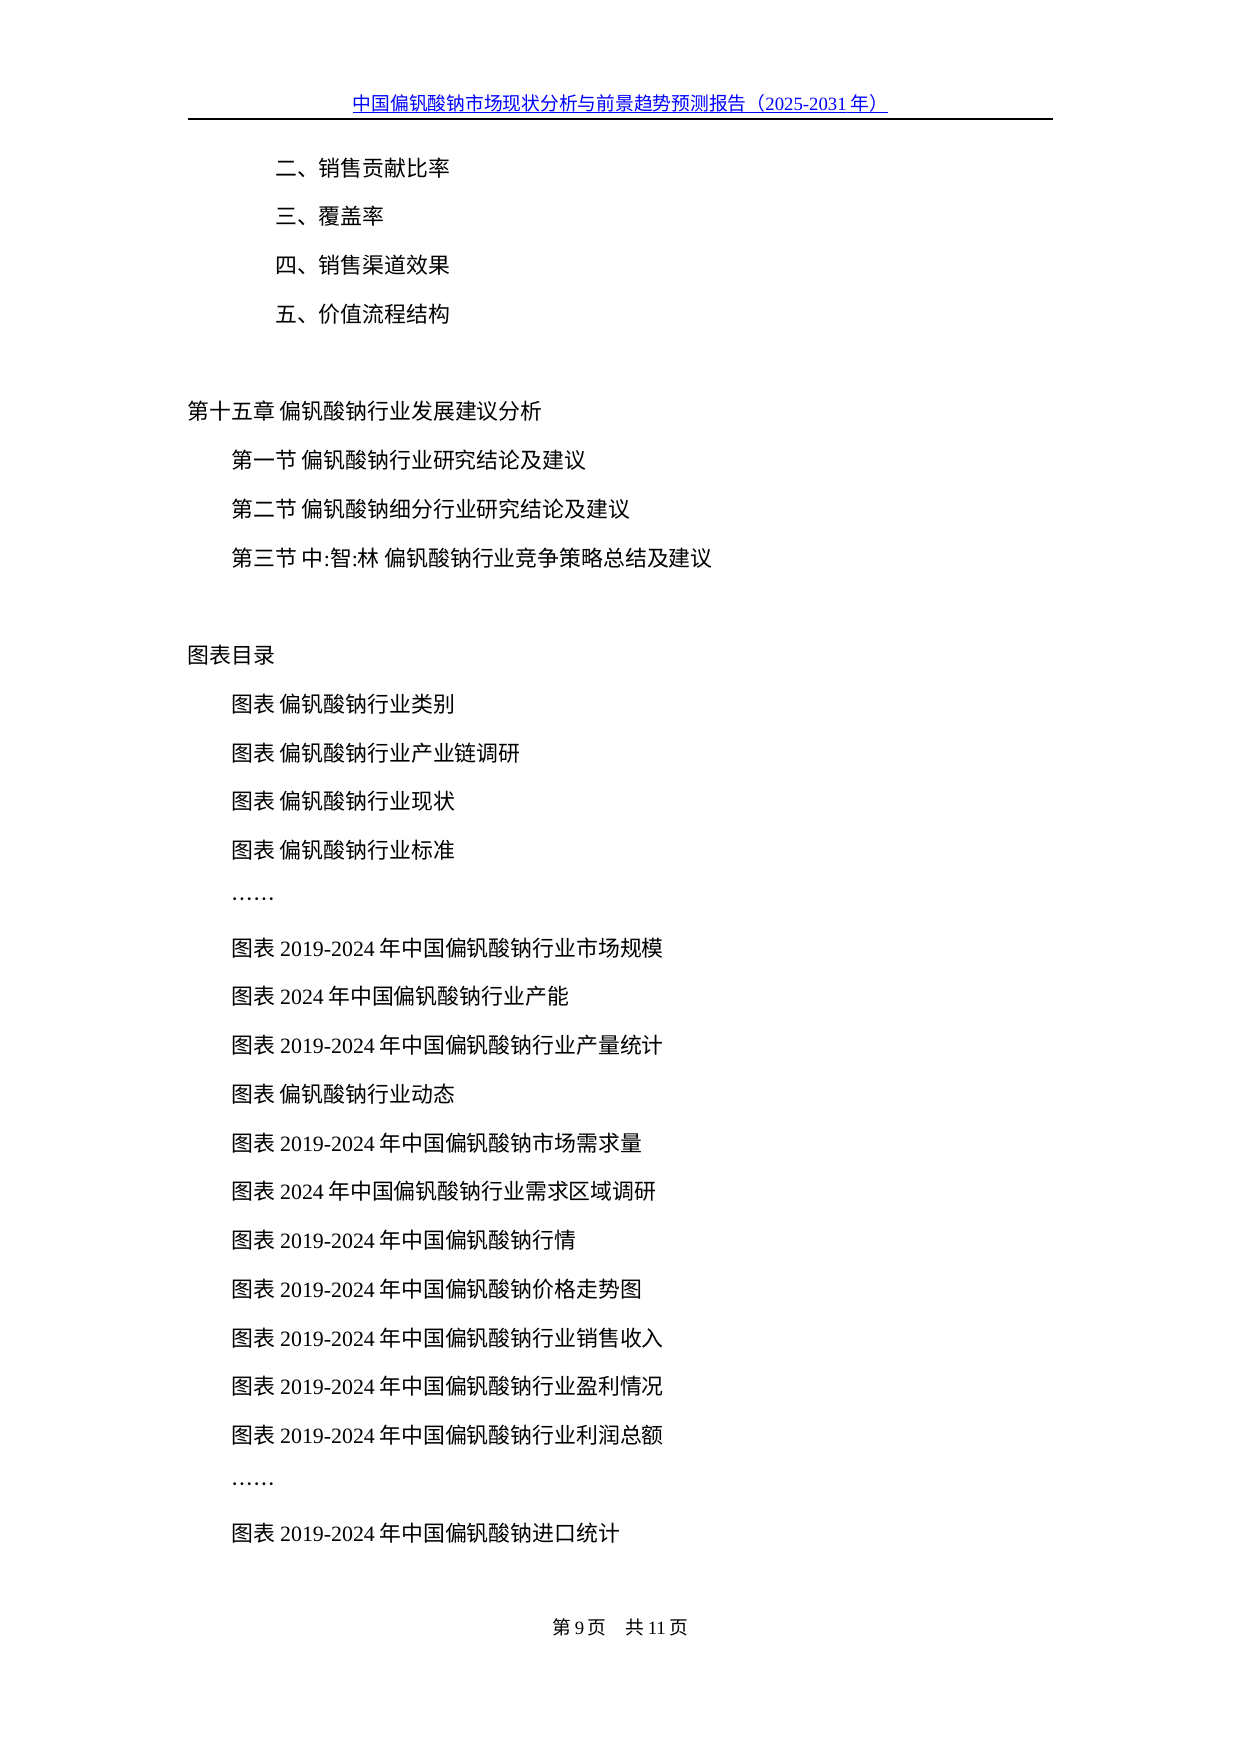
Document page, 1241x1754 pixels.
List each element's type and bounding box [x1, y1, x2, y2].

text [187, 150, 1053, 1548]
